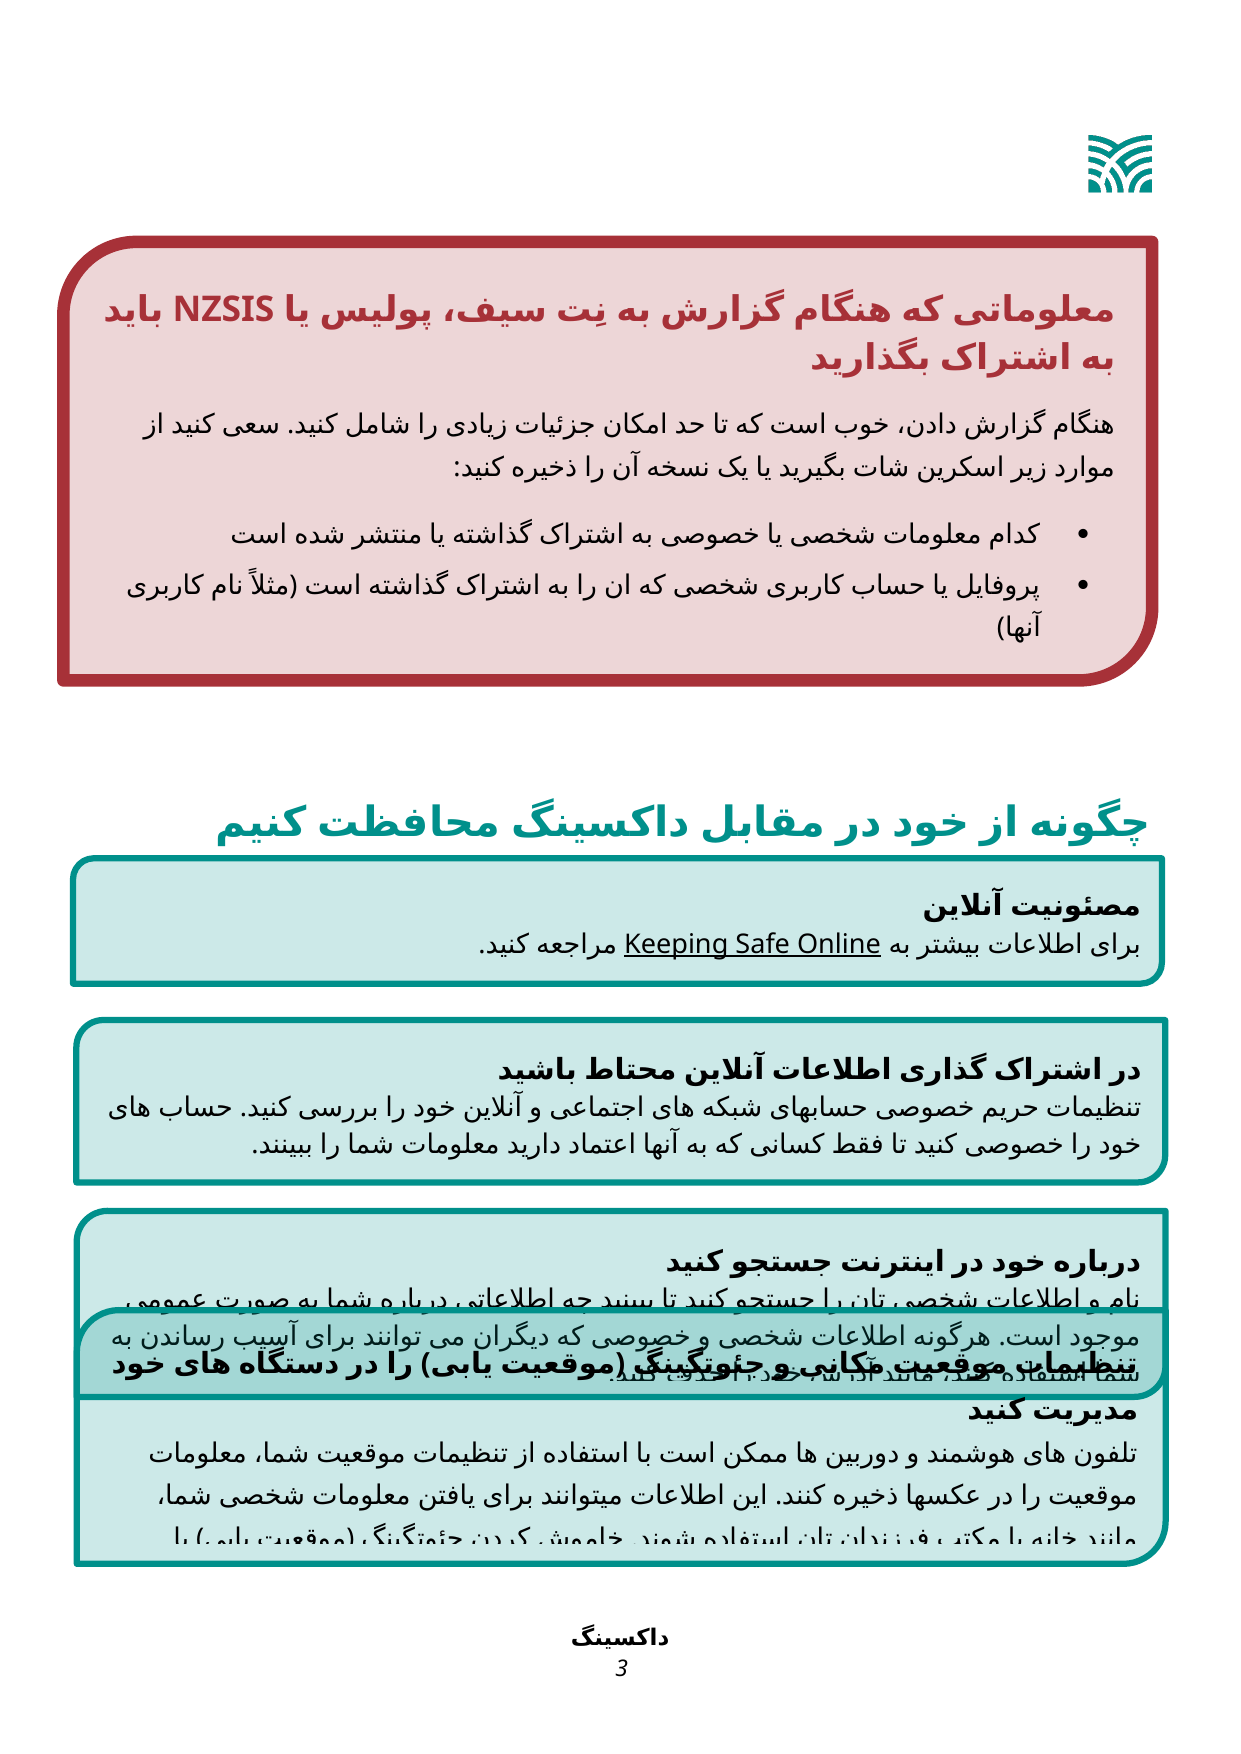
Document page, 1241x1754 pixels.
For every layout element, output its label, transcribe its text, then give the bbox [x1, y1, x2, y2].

text چگونه از خود در مقابل داکسینگ محافظت کنیم [148, 792, 1152, 849]
picture [1077, 121, 1166, 206]
